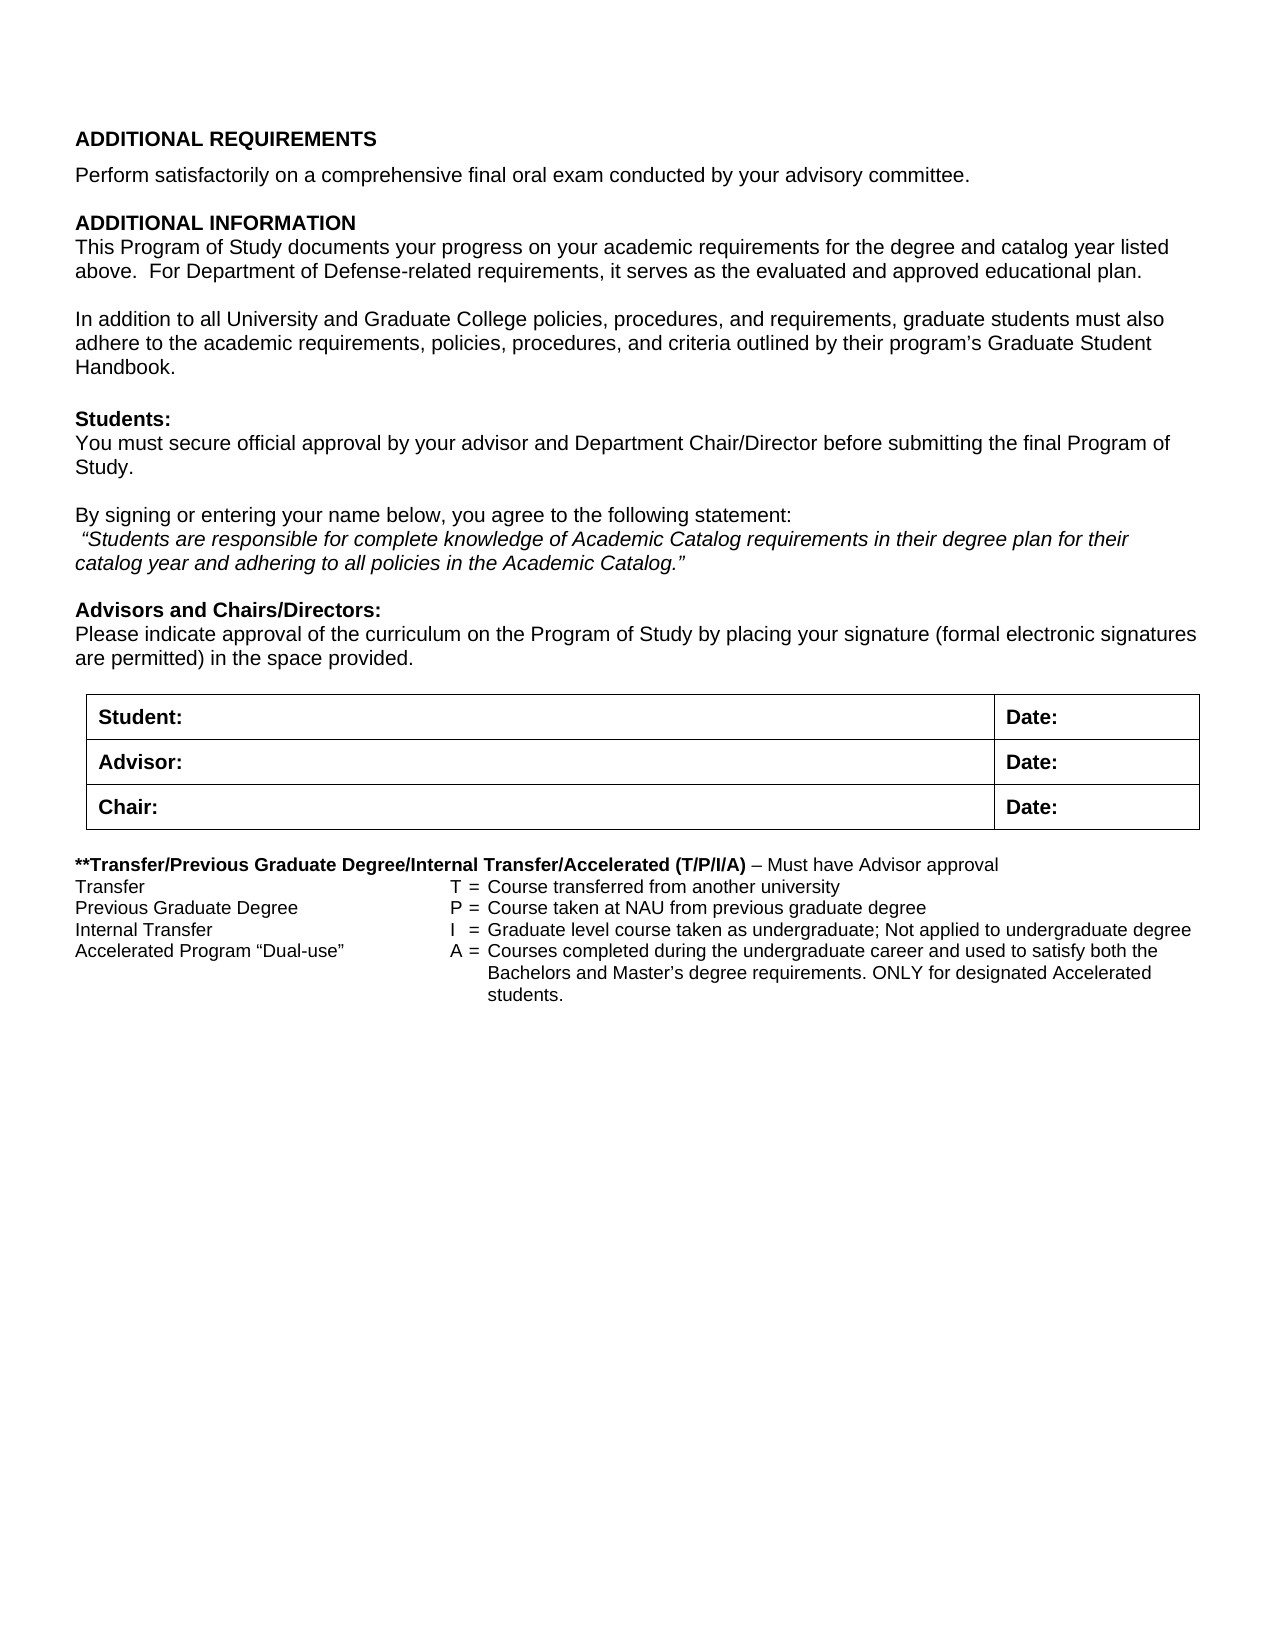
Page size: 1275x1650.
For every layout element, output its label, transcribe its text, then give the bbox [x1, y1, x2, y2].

text Perform satisfactorily on a comprehensive final oral exam conducted by your advisory committee. [75, 163, 1200, 187]
text In addition to all University and Graduate College policies, procedures, and requirements, graduate students must also adhere to the academic requirements, policies, procedures, and criteria outlined by their program’s Graduate Student Handbook. [75, 307, 1200, 378]
text Advisors and Chairs/Directors: [75, 598, 1200, 622]
text Transfer T = Course transferred from another university [75, 876, 1200, 897]
text ADDITIONAL INFORMATION [75, 211, 1200, 235]
text By signing or entering your name below, you agree to the following statement: [75, 502, 1200, 526]
text Internal Transfer I = Graduate level course taken as undergraduate; Not applied to undergraduate degree [75, 919, 1200, 940]
text Students: [75, 407, 1200, 431]
text Please indicate approval of the curriculum on the Program of Study by placing your signature (formal electronic signatures are permitted) in the space provided. [75, 622, 1200, 670]
text **Transfer/Previous Graduate Degree/Internal Transfer/Accelerated (T/P/I/A) – Must have Advisor approval [75, 854, 1200, 876]
text You must secure official approval by your advisor and Department Chair/Director before submitting the final Program of Study. [75, 431, 1200, 478]
table_cell Date: [995, 740, 1199, 784]
table_cell Chair: [87, 785, 994, 829]
table_cell Advisor: [87, 740, 994, 784]
text Previous Graduate Degree P = Course taken at NAU from previous graduate degree [75, 897, 1200, 919]
table_header Date: [995, 695, 1199, 739]
text Additional Requirements [75, 127, 1200, 151]
table_cell Date: [995, 785, 1199, 829]
text Accelerated Program “Dual-use” A = Courses completed during the undergraduate career and used to satisfy both the Bachelors and Master’s degree requirements. ONLY for designated Accelerated students. [75, 940, 1200, 1005]
text This Program of Study documents your progress on your academic requirements for the degree and catalog year listed above. For Department of Defense-related requirements, it serves as the evaluated and approved educational plan. [75, 235, 1200, 283]
table_header Student: [87, 695, 994, 739]
text “Students are responsible for complete knowledge of Academic Catalog requirements in their degree plan for their catalog year and adhering to all policies in the Academic Catalog.” [75, 526, 1200, 574]
